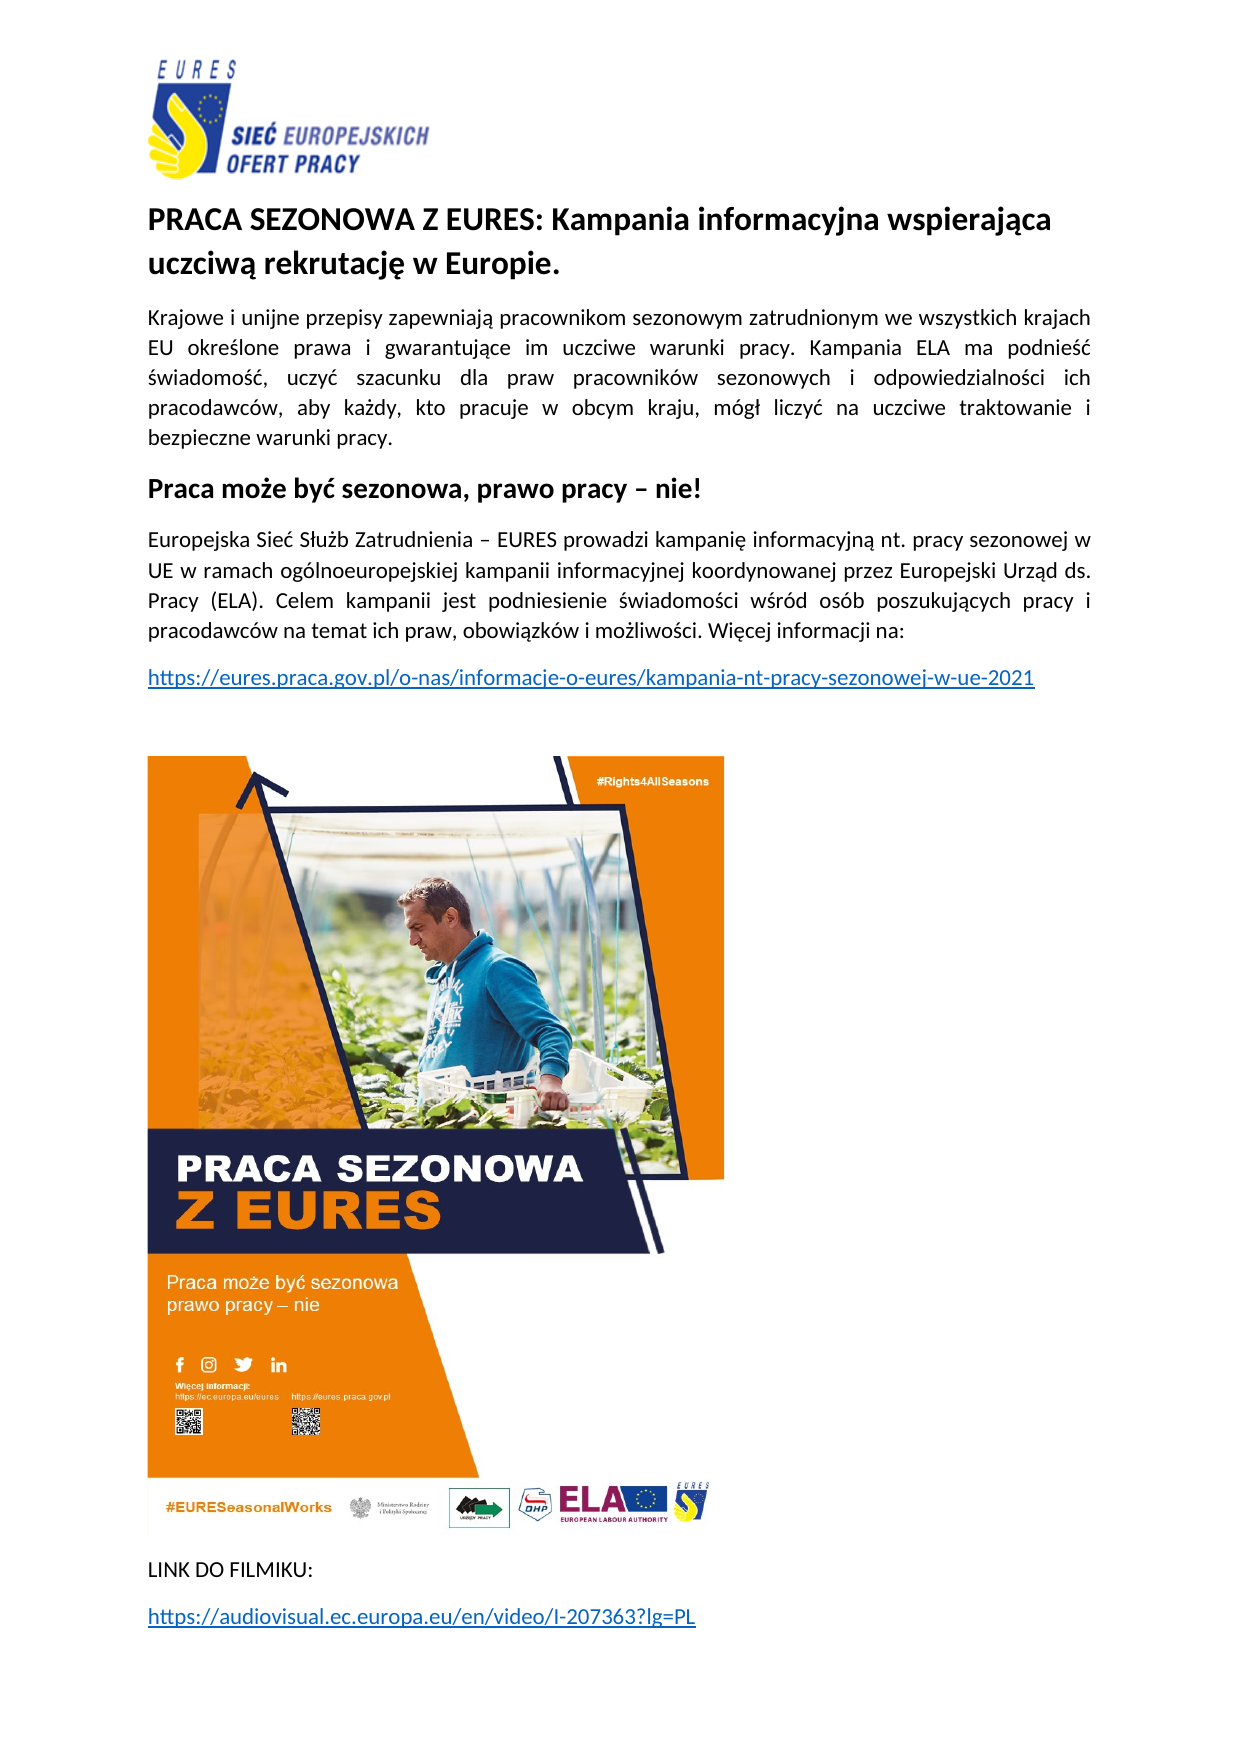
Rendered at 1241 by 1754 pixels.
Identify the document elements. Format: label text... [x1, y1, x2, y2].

text LINK DO FILMIKU: [148, 1555, 1093, 1583]
text PRACA SEZONOWA Z EURES: Kampania informacyjna wspierająca uczciwą rekrutację w Europie. [148, 198, 1093, 283]
text Praca może być sezonowa, prawo pracy – nie! [148, 470, 1093, 506]
picture [147, 59, 482, 180]
text Europejska Sieć Służb Zatrudnienia – EURES prowadzi kampanię informacyjną nt. pracy sezonowej w UE w ramach ogólnoeuropejskiej kampanii informacyjnej koordynowanej przez Europejski Urząd ds. Pracy (ELA). Celem kampanii jest podniesienie świadomości wśród osób poszukujących pracy i pracodawców na temat ich praw, obowiązków i możliwości. Więcej informacji na: [148, 526, 1093, 644]
text Krajowe i unijne przepisy zapewniają pracownikom sezonowym zatrudnionym we wszystkich krajach EU określone prawa i gwarantujące im uczciwe warunki pracy. Kampania ELA ma podnieść świadomość, uczyć szacunku dla praw pracowników sezonowych i odpowiedzialności ich pracodawców, aby każdy, kto pracuje w obcym kraju, mógł liczyć na uczciwe traktowanie i bezpieczne warunki pracy. [148, 303, 1093, 452]
text https://eures.praca.gov.pl/o-nas/informacje-o-eures/kampania-nt-pracy-sezonowej-w-ue-2021 [148, 663, 1093, 691]
picture [147, 756, 725, 1537]
text https://audiovisual.ec.europa.eu/en/video/I-207363?lg=PL [148, 1602, 1093, 1630]
